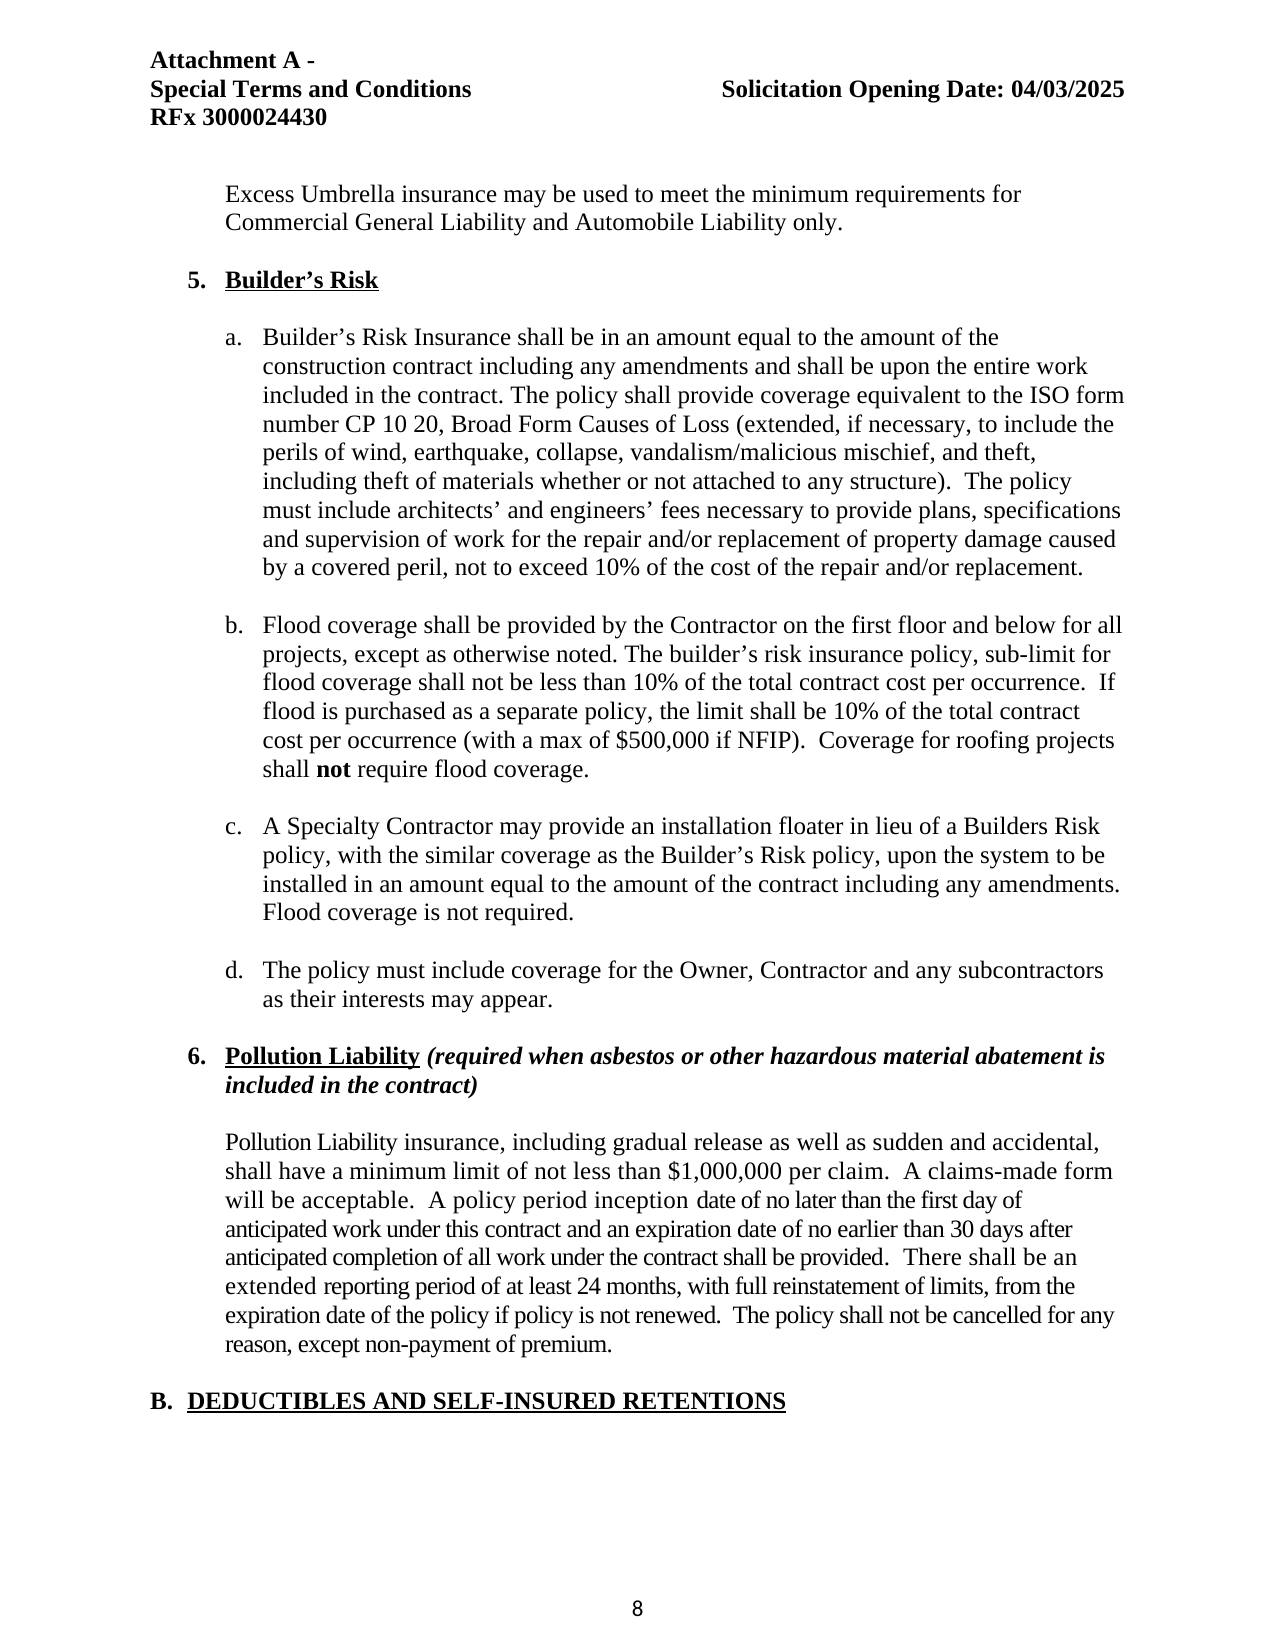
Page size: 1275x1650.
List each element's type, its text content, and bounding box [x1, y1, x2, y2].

list A Specialty Contractor may provide an installation floater in lieu of a Builders Risk policy, with the similar coverage as the Builder’s Risk policy, upon the system to be installed in an amount equal to the amount of the contract including any amendments. Flood coverage is not required. [225, 811, 1125, 926]
list Flood coverage shall be provided by the Contractor on the first floor and below for all projects, except as otherwise noted. The builder’s risk insurance policy, sub-limit for flood coverage shall not be less than 10% of the total contract cost per occurrence. If flood is purchased as a separate policy, the limit shall be 10% of the total contract cost per occurrence (with a max of $500,000 if NFIP). Coverage for roofing projects shall not require flood coverage. [225, 610, 1125, 782]
text Pollution Liability insurance, including gradual release as well as sudden and accidental, shall have a minimum limit of not less than $1,000,000 per claim. A claims-made form will be acceptable. A policy period inception date of no later than the first day of anticipated work under this contract and an expiration date of no earlier than 30 days after anticipated completion of all work under the contract shall be provided. There shall be an extended reporting period of at least 24 months, with full reinstatement of limits, from the expiration date of the policy if policy is not renewed. The policy shall not be cancelled for any reason, except non-payment of premium. [225, 1127, 1125, 1357]
text Excess Umbrella insurance may be used to meet the minimum requirements for Commercial General Liability and Automobile Liability only. [225, 179, 1125, 236]
list DEDUCTIBLES AND SELF-INSURED RETENTIONS [150, 1386, 1125, 1415]
list Pollution Liability (required when asbestos or other hazardous material abatement is included in the contract) [187, 1041, 1125, 1099]
list The policy must include coverage for the Owner, Contractor and any subcontractors as their interests may appear. [225, 955, 1125, 1012]
list Builder’s Risk Insurance shall be in an amount equal to the amount of the construction contract including any amendments and shall be upon the entire work included in the contract. The policy shall provide coverage equivalent to the ISO form number CP 10 20, Broad Form Causes of Loss (extended, if necessary, to include the perils of wind, earthquake, collapse, vandalism/malicious mischief, and theft, including theft of materials whether or not attached to any structure). The policy must include architects’ and engineers’ fees necessary to provide plans, specifications and supervision of work for the repair and/or replacement of property damage caused by a covered peril, not to exceed 10% of the cost of the repair and/or replacement. [225, 322, 1125, 581]
list Builder’s Risk [187, 265, 1125, 294]
